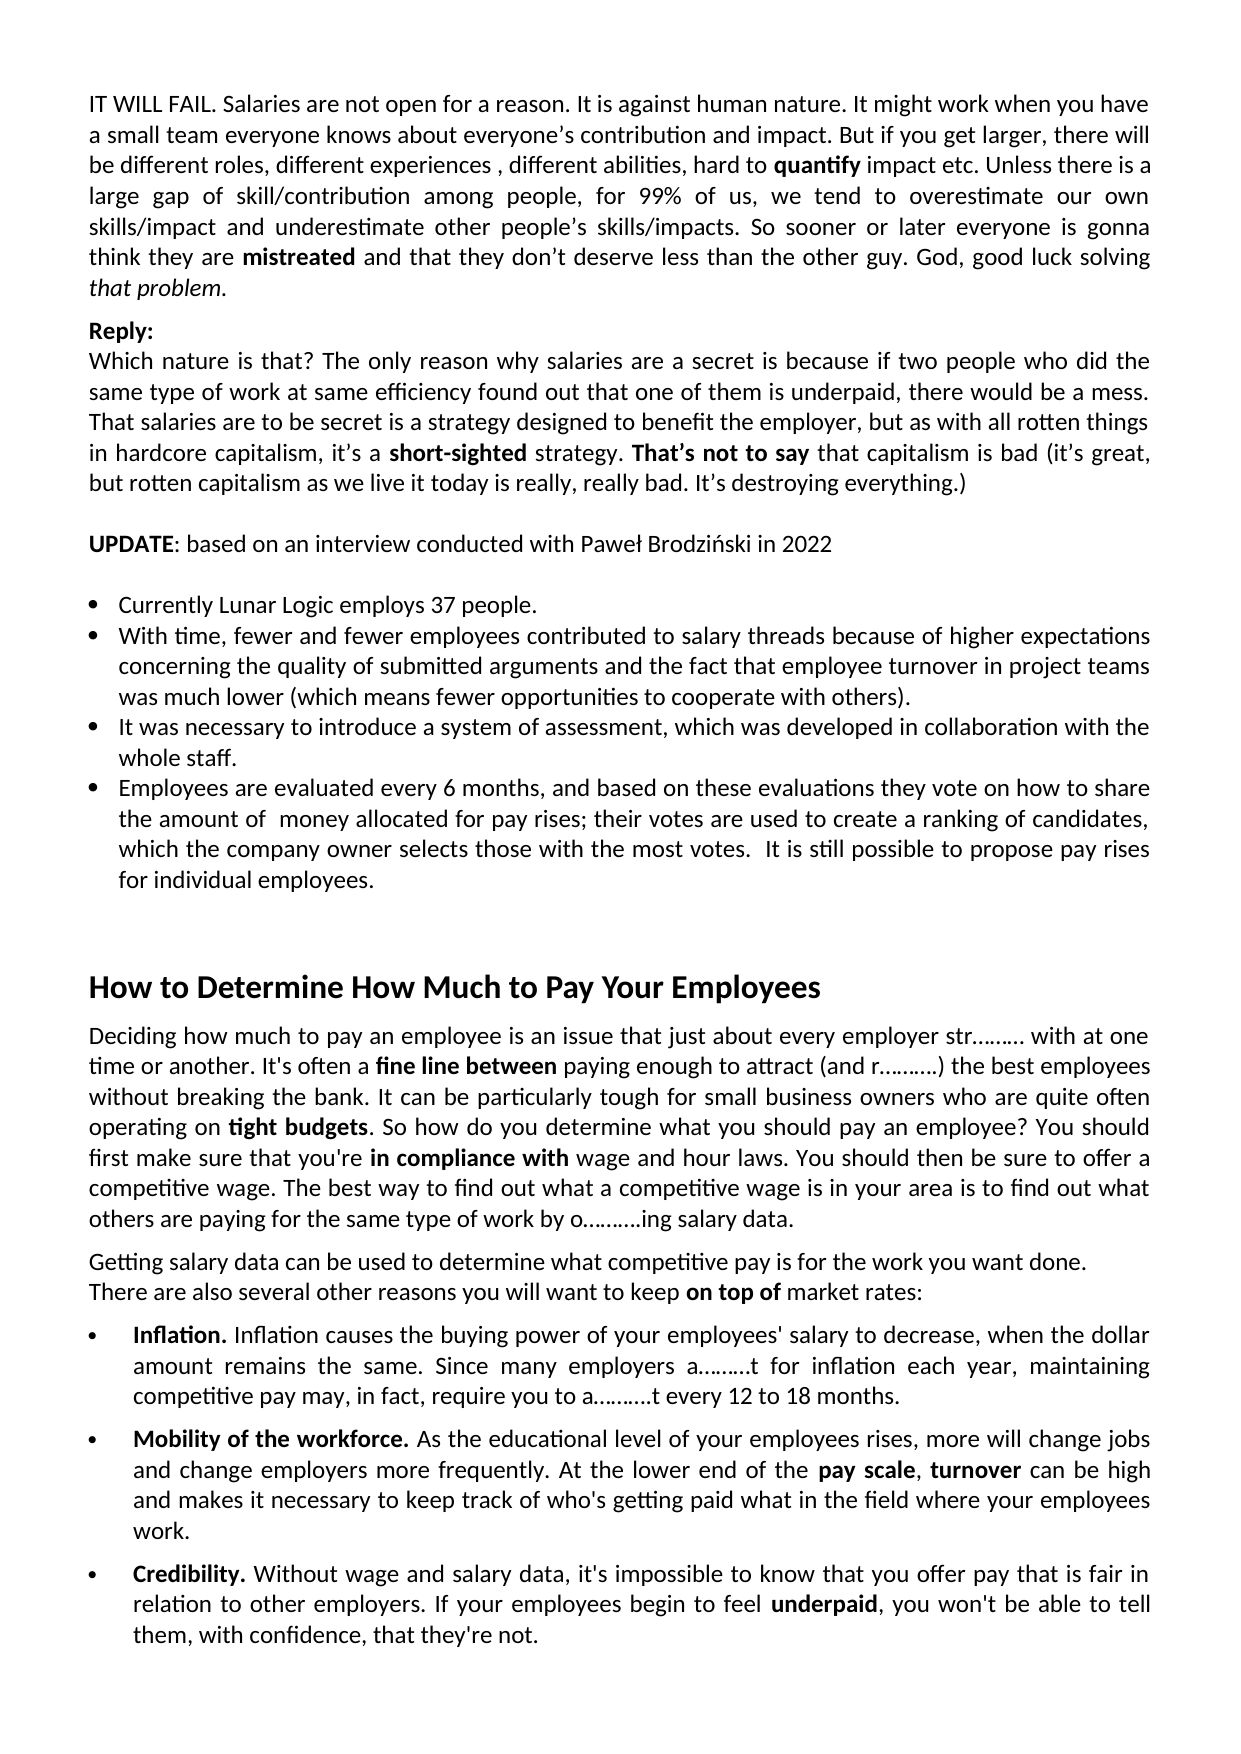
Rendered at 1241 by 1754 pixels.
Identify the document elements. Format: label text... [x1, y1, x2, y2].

list Mobility of the workforce. As the educational level of your employees rises, more will change jobs and change employers more frequently. At the lower end of the pay scale, turnover can be high and makes it necessary to keep track of who's getting paid what in the field where your employees work. [89, 1423, 1152, 1546]
list With time, fewer and fewer employees contributed to salary threads because of higher expectations concerning the quality of submitted arguments and the fact that employee turnover in project teams was much lower (which means fewer opportunities to cooperate with others). [89, 620, 1152, 712]
text UPDATE: based on an interview conducted with Paweł Brodziński in 2022 [89, 528, 1152, 559]
text Getting salary data can be used to determine what competitive pay is for the work you want done. There are also several other reasons you will want to keep on top of market rates: [89, 1246, 1152, 1307]
text IT WILL FAIL. Salaries are not open for a reason. It is against human nature. It might work when you have a small team everyone knows about everyone’s contribution and impact. But if you get larger, there will be different roles, different experiences , different abilities, hard to quantify impact etc. Unless there is a large gap of skill/contribution among people, for 99% of us, we tend to overestimate our own skills/impact and underestimate other people’s skills/impacts. So sooner or later everyone is gonna think they are mistreated and that they don’t deserve less than the other guy. God, good luck solving that problem. [89, 89, 1152, 302]
text How to Determine How Much to Pay Your Employees [89, 967, 1152, 1007]
list Inflation. Inflation causes the buying power of your employees' salary to decrease, when the dollar amount remains the same. Since many employers a………t for inflation each year, maintaining competitive pay may, in fact, require you to a……….t every 12 to 18 months. [89, 1319, 1152, 1411]
list Currently Lunar Logic employs 37 people. [89, 589, 1152, 620]
text Which nature is that? The only reason why salaries are a secret is because if two people who did the same type of work at same efficiency found out that one of them is underpaid, there would be a mess. That salaries are to be secret is a strategy designed to benefit the employer, but as with all rotten things in hardcore capitalism, it’s a short-sighted strategy. That’s not to say that capitalism is bad (it’s great, but rotten capitalism as we live it today is really, really bad. It’s destroying everything.) [89, 345, 1152, 498]
list Credibility. Without wage and salary data, it's impossible to know that you offer pay that is fair in relation to other employers. If your employees begin to feel underpaid, you won't be able to tell them, with confidence, that they're not. [89, 1558, 1152, 1650]
text Reply: [89, 315, 1152, 345]
list It was necessary to introduce a system of assessment, which was developed in collaboration with the whole staff. [89, 712, 1152, 773]
list Employees are evaluated every 6 months, and based on these evaluations they vote on how to share the amount of money allocated for pay rises; their votes are used to create a ranking of candidates, which the company owner selects those with the most votes. It is still possible to propose pay rises for individual employees. [89, 773, 1152, 895]
text Deciding how much to pay an employee is an issue that just about every employer str……… with at one time or another. It's often a fine line between paying enough to attract (and r……….) the best employees without breaking the bank. It can be particularly tough for small business owners who are quite often operating on tight budgets. So how do you determine what you should pay an employee? You should first make sure that you're in compliance with wage and hour laws. You should then be sure to offer a competitive wage. The best way to find out what a competitive wage is in your area is to find out what others are paying for the same type of work by o……….ing salary data. [89, 1020, 1152, 1233]
